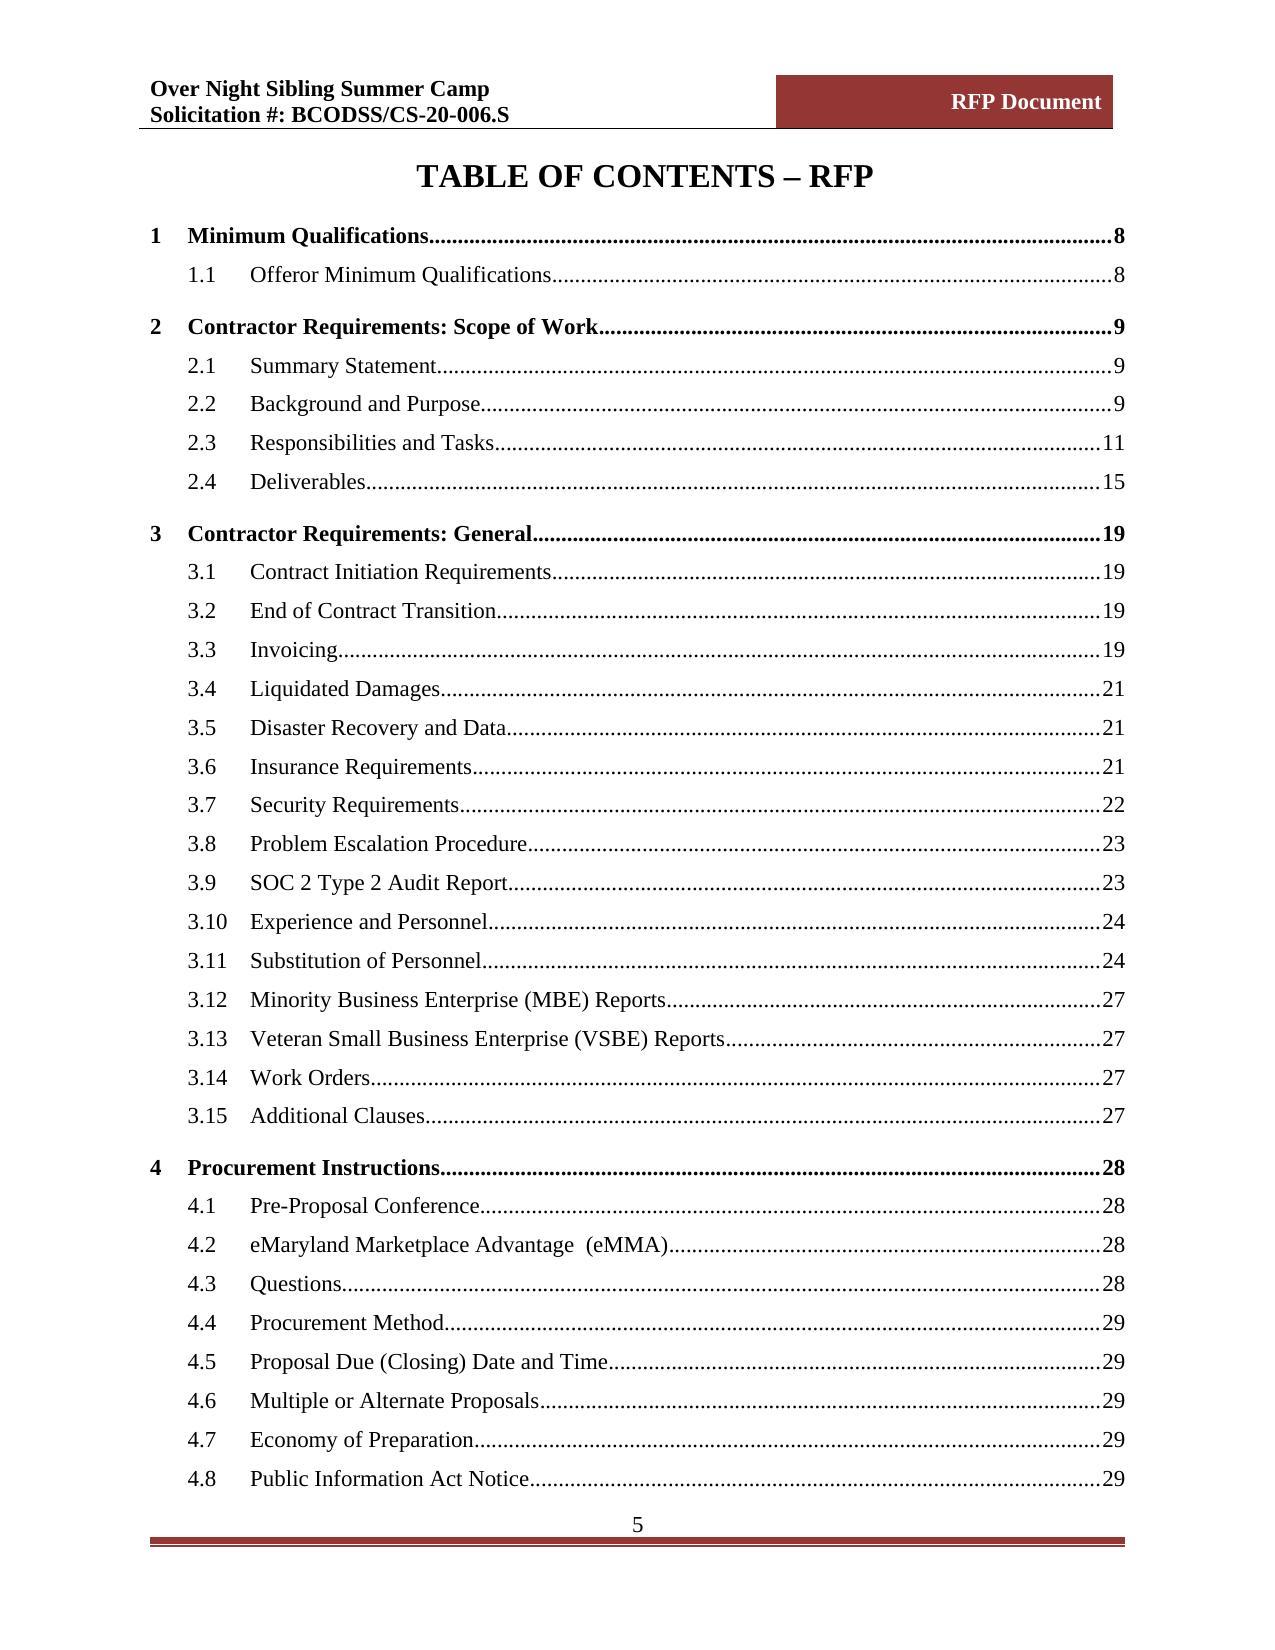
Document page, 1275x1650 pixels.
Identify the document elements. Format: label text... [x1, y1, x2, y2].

text 3.1 Contract Initiation Requirements 19 [187, 558, 1125, 585]
text 3.15 Additional Clauses 27 [187, 1102, 1125, 1129]
text 3.11 Substitution of Personnel 24 [187, 947, 1125, 973]
text 1 Minimum Qualifications 8 [150, 223, 1125, 249]
text 3.10 Experience and Personnel 24 [187, 908, 1125, 934]
text 3 Contractor Requirements: General 19 [150, 519, 1125, 546]
text 4.2 eMaryland Marketplace Advantage (eMMA) 28 [187, 1231, 1125, 1258]
text 4.4 Procurement Method 29 [187, 1309, 1125, 1336]
text 3.5 Disaster Recovery and Data 21 [187, 714, 1125, 740]
text 1.1 Offeror Minimum Qualifications 8 [187, 261, 1125, 288]
text 3.14 Work Orders 27 [187, 1063, 1125, 1090]
text 4.1 Pre-Proposal Conference 28 [187, 1193, 1125, 1219]
text 2.4 Deliverables 15 [187, 468, 1125, 494]
text 3.6 Insurance Requirements 21 [187, 753, 1125, 779]
text 2 Contractor Requirements: Scope of Work 9 [150, 313, 1125, 339]
text 4.6 Multiple or Alternate Proposals 29 [187, 1387, 1125, 1413]
text 4.7 Economy of Preparation 29 [187, 1426, 1125, 1452]
text 2.3 Responsibilities and Tasks 11 [187, 429, 1125, 456]
text 4.5 Proposal Due (Closing) Date and Time 29 [187, 1348, 1125, 1374]
text 3.12 Minority Business Enterprise (MBE) Reports 27 [187, 986, 1125, 1012]
text 4.3 Questions 28 [187, 1270, 1125, 1297]
title Table of Contents – RFP [165, 156, 1125, 194]
text 3.3 Invoicing 19 [187, 636, 1125, 662]
text 4.8 Public Information Act Notice 29 [187, 1464, 1125, 1491]
text 2.1 Summary Statement 9 [187, 352, 1125, 378]
text 3.9 SOC 2 Type 2 Audit Report 23 [187, 869, 1125, 896]
text 4 Procurement Instructions 28 [150, 1154, 1125, 1180]
text 3.2 End of Contract Transition 19 [187, 597, 1125, 624]
text 3.8 Problem Escalation Procedure 23 [187, 830, 1125, 857]
text 3.4 Liquidated Damages 21 [187, 675, 1125, 701]
text 3.13 Veteran Small Business Enterprise (VSBE) Reports 27 [187, 1025, 1125, 1051]
text 3.7 Security Requirements 22 [187, 792, 1125, 818]
text 2.2 Background and Purpose 9 [187, 391, 1125, 417]
